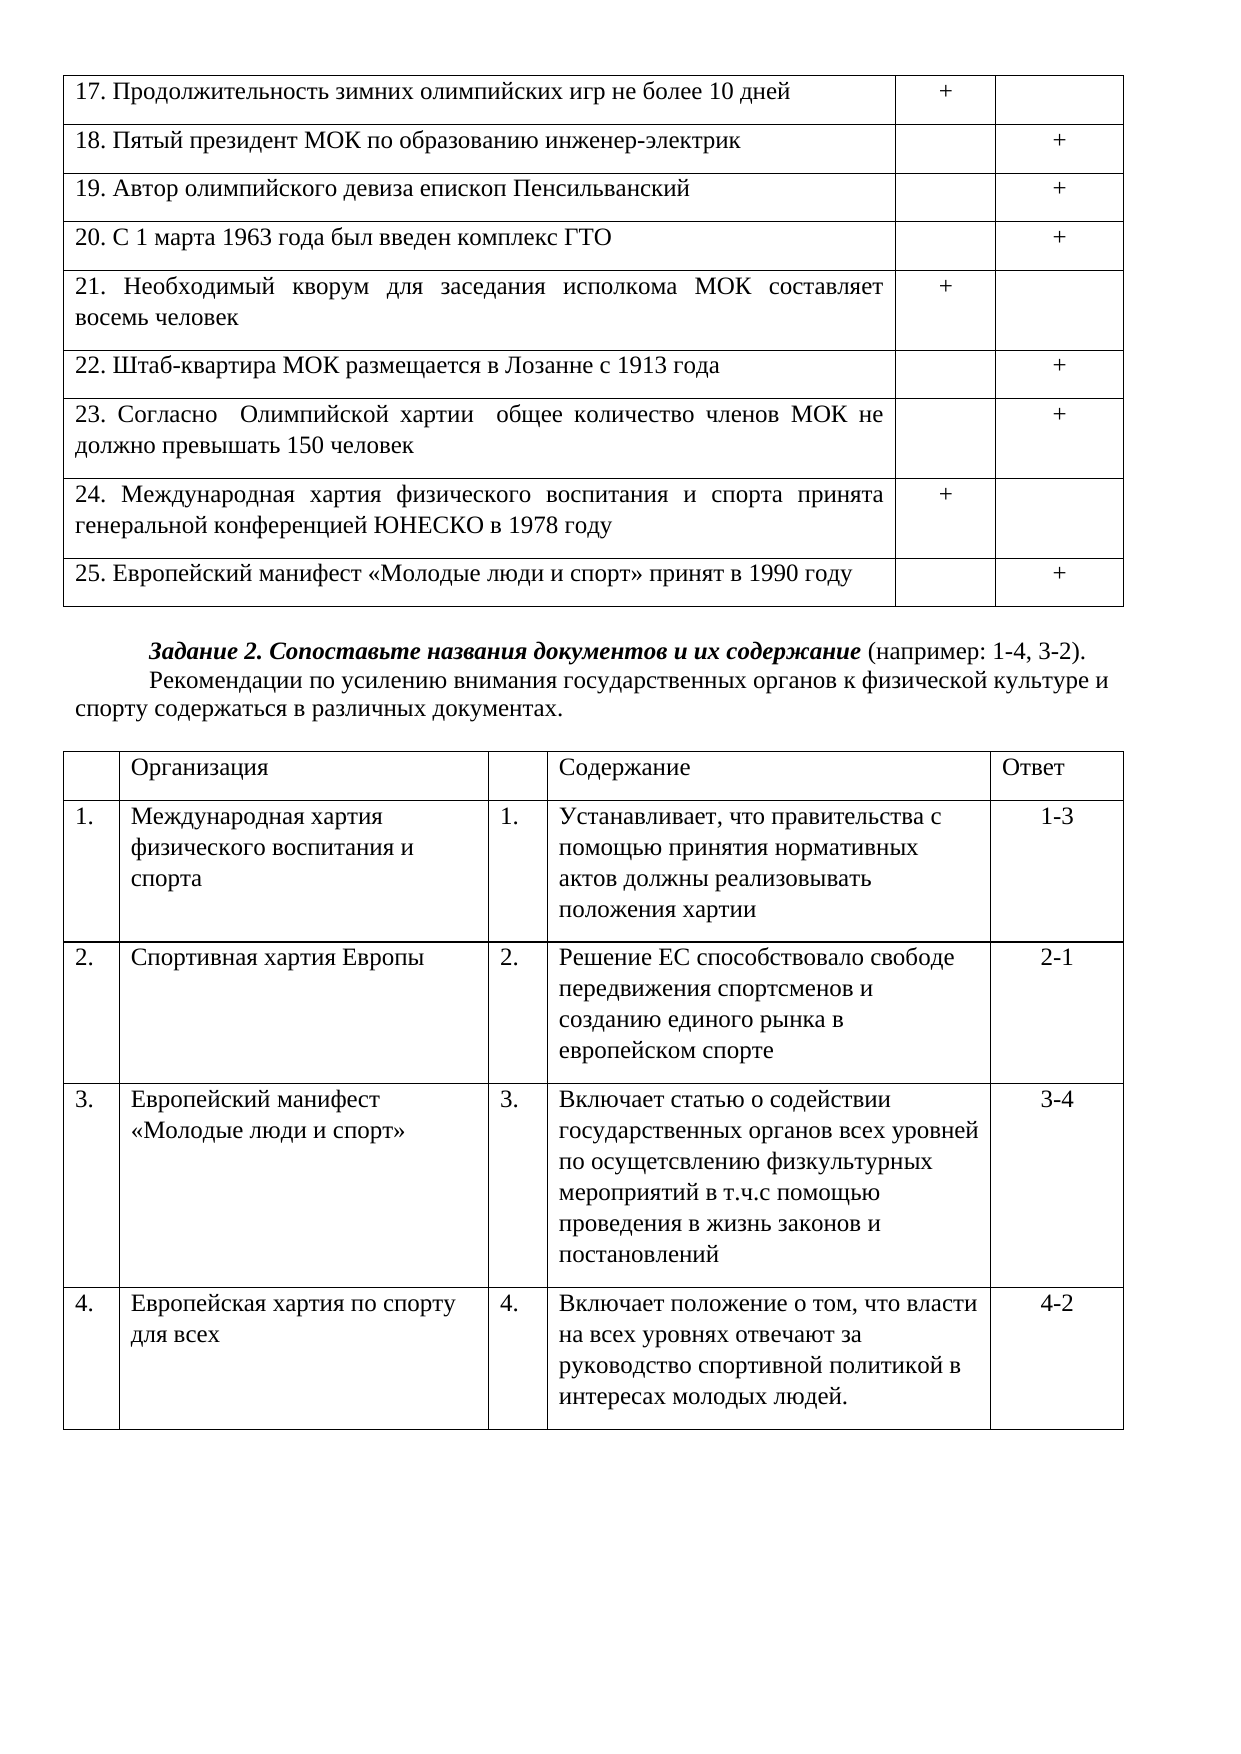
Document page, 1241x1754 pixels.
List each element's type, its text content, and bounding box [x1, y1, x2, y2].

table_cell + [996, 222, 1123, 270]
table_cell 4. [64, 1288, 119, 1428]
table_cell Европейский манифест «Молодые люди и спорт» [120, 1084, 488, 1287]
table_cell + [996, 351, 1123, 398]
table_cell + [896, 76, 995, 124]
table_cell [896, 125, 995, 172]
table_cell Включает положение о том, что власти на всех уровнях отвечают за руководство спортивной политикой в интересах молодых людей. [548, 1288, 990, 1428]
table_cell [896, 351, 995, 398]
table_cell [996, 76, 1123, 124]
table_cell 18. Пятый президент МОК по образованию инженер-электрик [64, 125, 895, 172]
table_cell 19. Автор олимпийского девиза епископ Пенсильванский [64, 174, 895, 221]
table_header Содержание [548, 752, 990, 800]
table_cell 1-3 [991, 801, 1123, 941]
table_cell 23. Согласно Олимпийской хартии общее количество членов МОК не должно превышать 150 человек [64, 399, 895, 478]
table_cell + [996, 399, 1123, 478]
table_cell [896, 559, 995, 606]
table_cell 17. Продолжительность зимних олимпийских игр не более 10 дней [64, 76, 895, 124]
text Рекомендации по усилению внимания государственных органов к физической культуре и спорту содержаться в различных документах. [75, 665, 1165, 722]
table_cell 20. С 1 марта 1963 года был введен комплекс ГТО [64, 222, 895, 270]
table_cell 24. Международная хартия физического воспитания и спорта принята генеральной конференцией ЮНЕСКО в 1978 году [64, 479, 895, 557]
table_header [64, 752, 119, 800]
table_cell 21. Необходимый кворум для заседания исполкома МОК составляет восемь человек [64, 271, 895, 349]
table_cell [896, 399, 995, 478]
table_cell + [996, 559, 1123, 606]
table_header Организация [120, 752, 488, 800]
table_header [489, 752, 547, 800]
table_cell Европейская хартия по спорту для всех [120, 1288, 488, 1428]
table_cell 1. [64, 801, 119, 941]
table_cell 2. [489, 943, 547, 1083]
table_cell 3. [64, 1084, 119, 1287]
table_cell Международная хартия физического воспитания и спорта [120, 801, 488, 941]
table_cell 3-4 [991, 1084, 1123, 1287]
table_cell 4. [489, 1288, 547, 1428]
table_cell + [896, 271, 995, 349]
table_cell Устанавливает, что правительства с помощью принятия нормативных актов должны реализовывать положения хартии [548, 801, 990, 941]
table_cell + [996, 125, 1123, 172]
table_cell + [896, 479, 995, 557]
text Задание 2. Сопоставьте названия документов и их содержание (например: 1-4, 3-2). [75, 636, 1165, 665]
table_cell 2-1 [991, 943, 1123, 1083]
table_cell 3. [489, 1084, 547, 1287]
table_cell Спортивная хартия Европы [120, 943, 488, 1083]
table_cell Решение ЕС способствовало свободе передвижения спортсменов и созданию единого рынка в европейском спорте [548, 943, 990, 1083]
table_cell [896, 174, 995, 221]
table_cell 4-2 [991, 1288, 1123, 1428]
table_header Ответ [991, 752, 1123, 800]
table_cell [996, 271, 1123, 349]
table_cell Включает статью о содействии государственных органов всех уровней по осущетсвлению физкультурных мероприятий в т.ч.с помощью проведения в жизнь законов и постановлений [548, 1084, 990, 1287]
table_cell [896, 222, 995, 270]
table_cell [996, 479, 1123, 557]
table_cell 22. Штаб-квартира МОК размещается в Лозанне с 1913 года [64, 351, 895, 398]
table_cell + [996, 174, 1123, 221]
table_cell 1. [489, 801, 547, 941]
table_cell 2. [64, 943, 119, 1083]
table_cell 25. Европейский манифест «Молодые люди и спорт» принят в 1990 году [64, 559, 895, 606]
